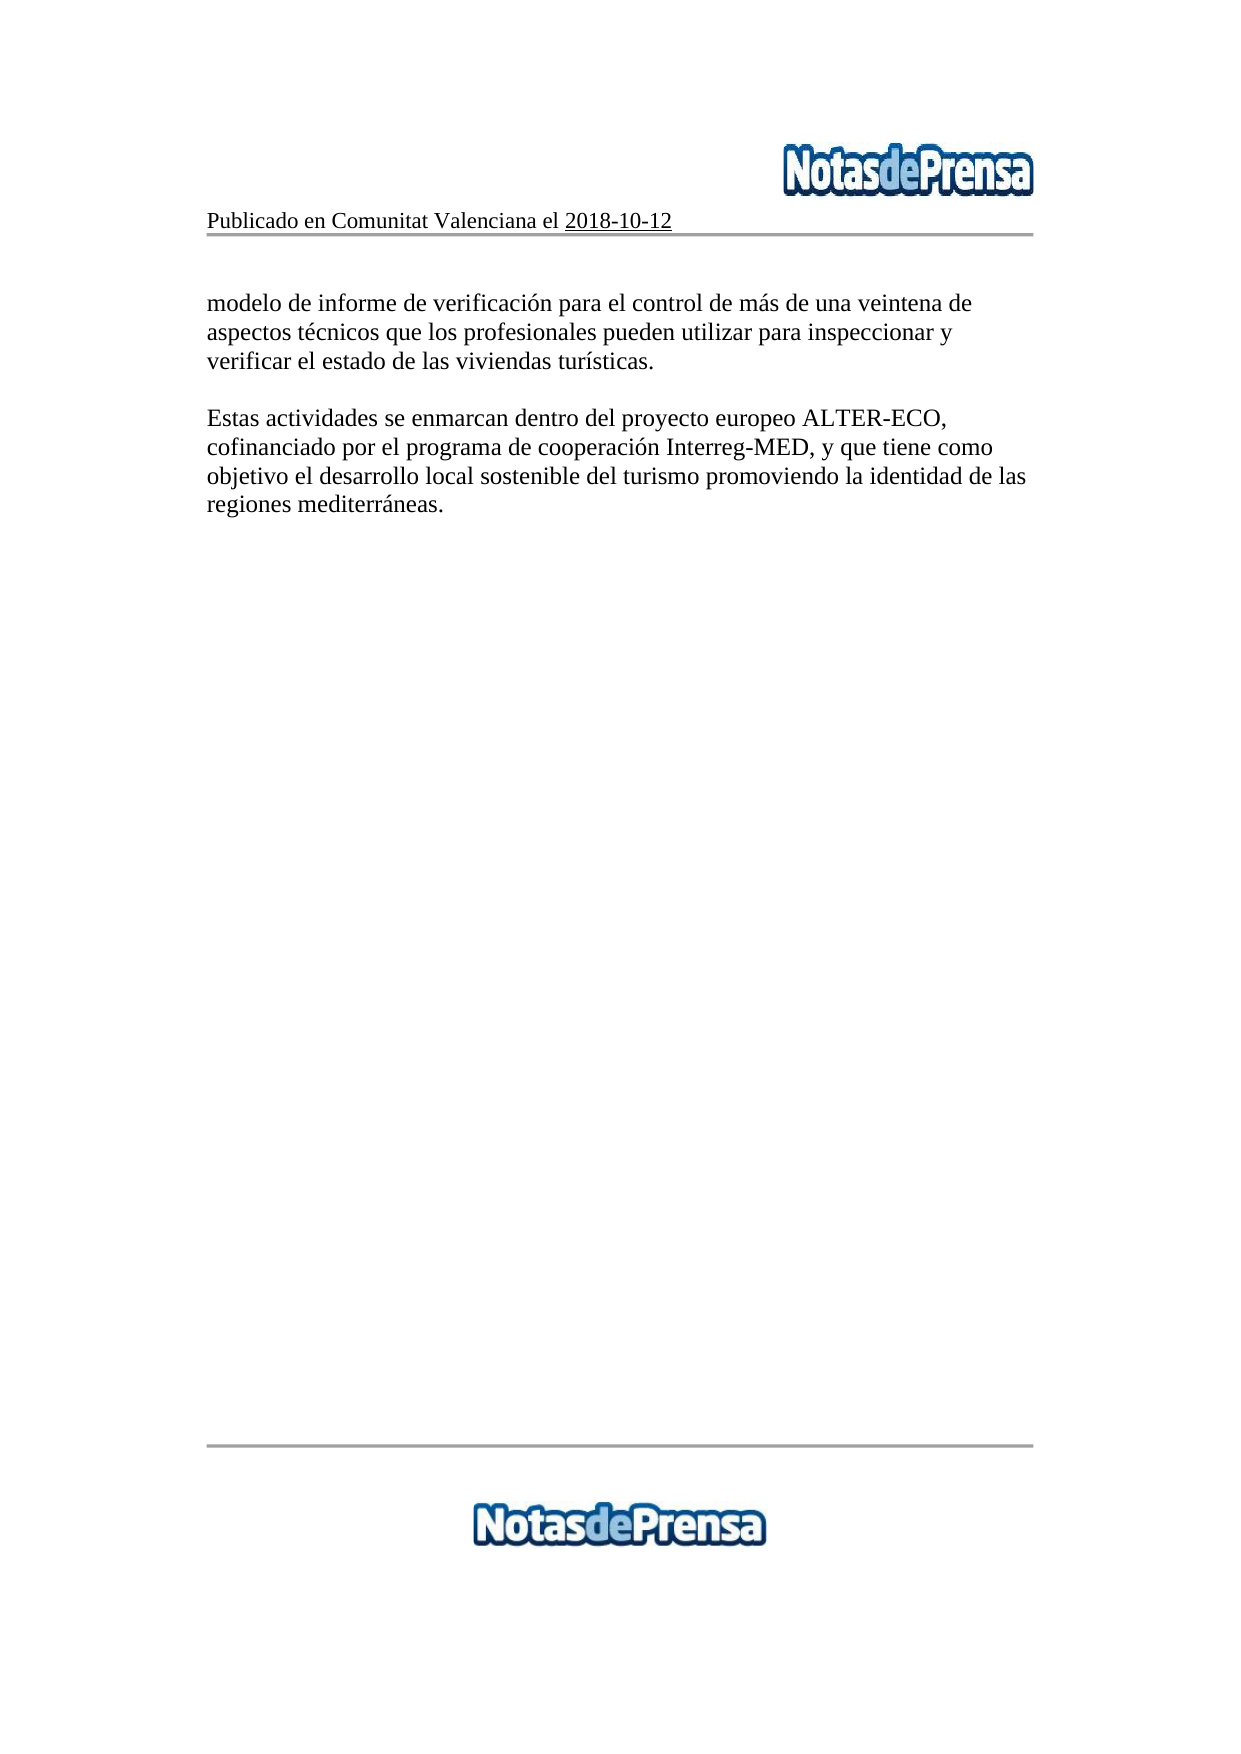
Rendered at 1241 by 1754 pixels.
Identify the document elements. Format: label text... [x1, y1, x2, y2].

picture [473, 1501, 767, 1548]
picture [783, 142, 1034, 199]
